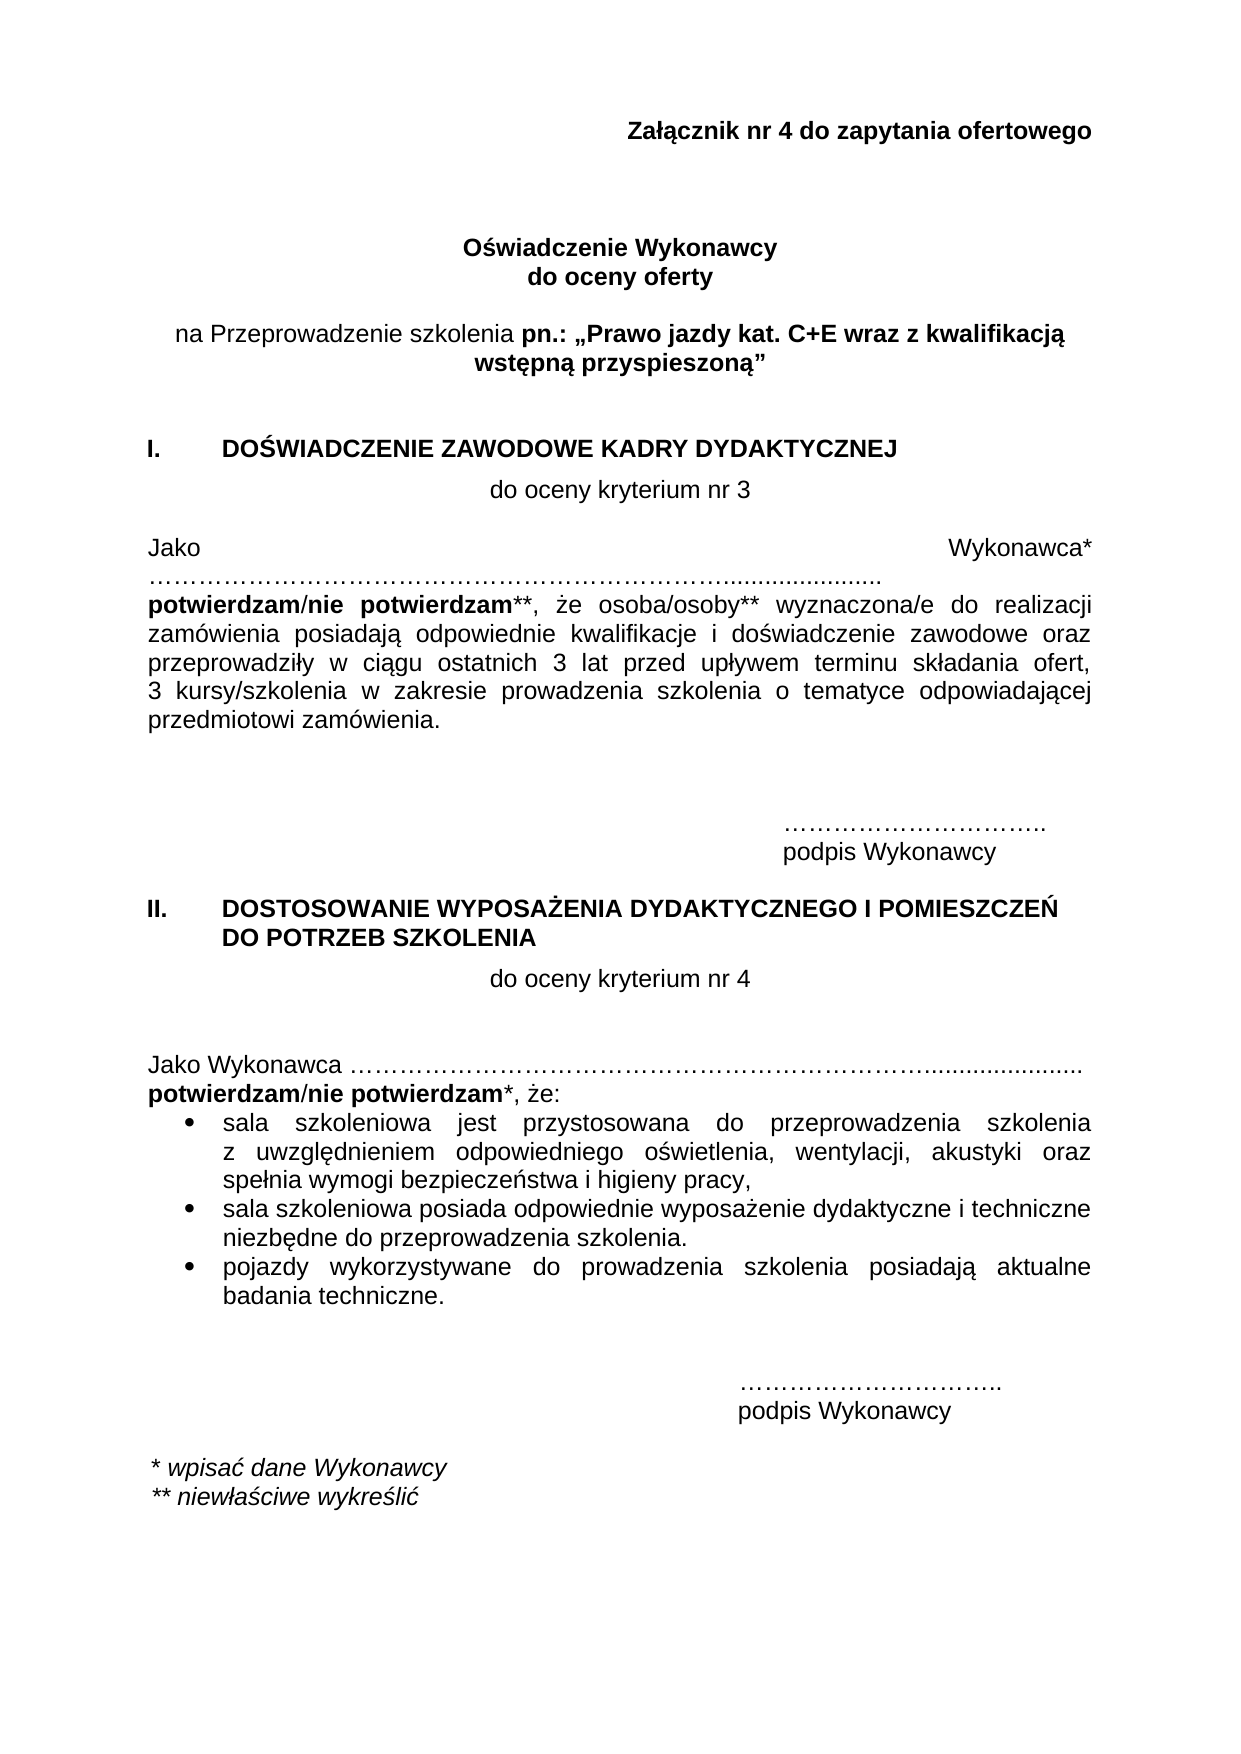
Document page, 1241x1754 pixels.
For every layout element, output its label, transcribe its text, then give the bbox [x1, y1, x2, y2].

text Jako Wykonawca ……………………………………………………………....................... [148, 1050, 1092, 1079]
text potwierdzam/nie potwierdzam*, że: [148, 1079, 1092, 1108]
list DOSTOSOWANIE WYPOSAŻENIA DYDAKTYCZNEGO I POMIESZCZEŃ DO POTRZEB SZKOLENIA [147, 894, 1092, 952]
list sala szkoleniowa jest przystosowana do przeprowadzenia szkolenia z uwzględnieniem odpowiedniego oświetlenia, wentylacji, akustyki oraz spełnia wymogi bezpieczeństwa i higieny pracy, [185, 1108, 1092, 1194]
text ** niewłaściwe wykreślić [148, 1482, 1092, 1511]
list DOŚWIADCZENIE ZAWODOWE KADRY DYDAKTYCZNEJ [147, 434, 1092, 462]
text ………………………….. [783, 808, 1092, 837]
text do oceny kryterium nr 4 [148, 964, 1092, 993]
text * wpisać dane Wykonawcy [148, 1453, 1092, 1482]
list pojazdy wykorzystywane do prowadzenia szkolenia posiadają aktualne badania techniczne. [185, 1252, 1092, 1309]
text ………………………….. [204, 1367, 1092, 1396]
text podpis Wykonawcy [783, 837, 1092, 865]
text Jako Wykonawca* ……………………………………………………………....................... [148, 532, 1092, 590]
text podpis Wykonawcy [720, 1396, 1092, 1424]
text do oceny kryterium nr 3 [148, 475, 1092, 504]
text na Przeprowadzenie szkolenia pn.: „Prawo jazdy kat. C+E wraz z kwalifikacją wstępną przyspieszoną” [148, 319, 1092, 405]
text Oświadczenie Wykonawcy [148, 233, 1092, 262]
text potwierdzam/nie potwierdzam**, że osoba/osoby** wyznaczona/e do realizacji zamówienia posiadają odpowiednie kwalifikacje i doświadczenie zawodowe oraz przeprowadziły w ciągu ostatnich 3 lat przed upływem terminu składania ofert, 3 kursy/szkolenia w zakresie prowadzenia szkolenia o tematyce odpowiadającej przedmiotowi zamówienia. [148, 590, 1092, 734]
list sala szkoleniowa posiada odpowiednie wyposażenie dydaktyczne i techniczne niezbędne do przeprowadzenia szkolenia. [185, 1194, 1092, 1252]
text do oceny oferty [148, 262, 1092, 291]
